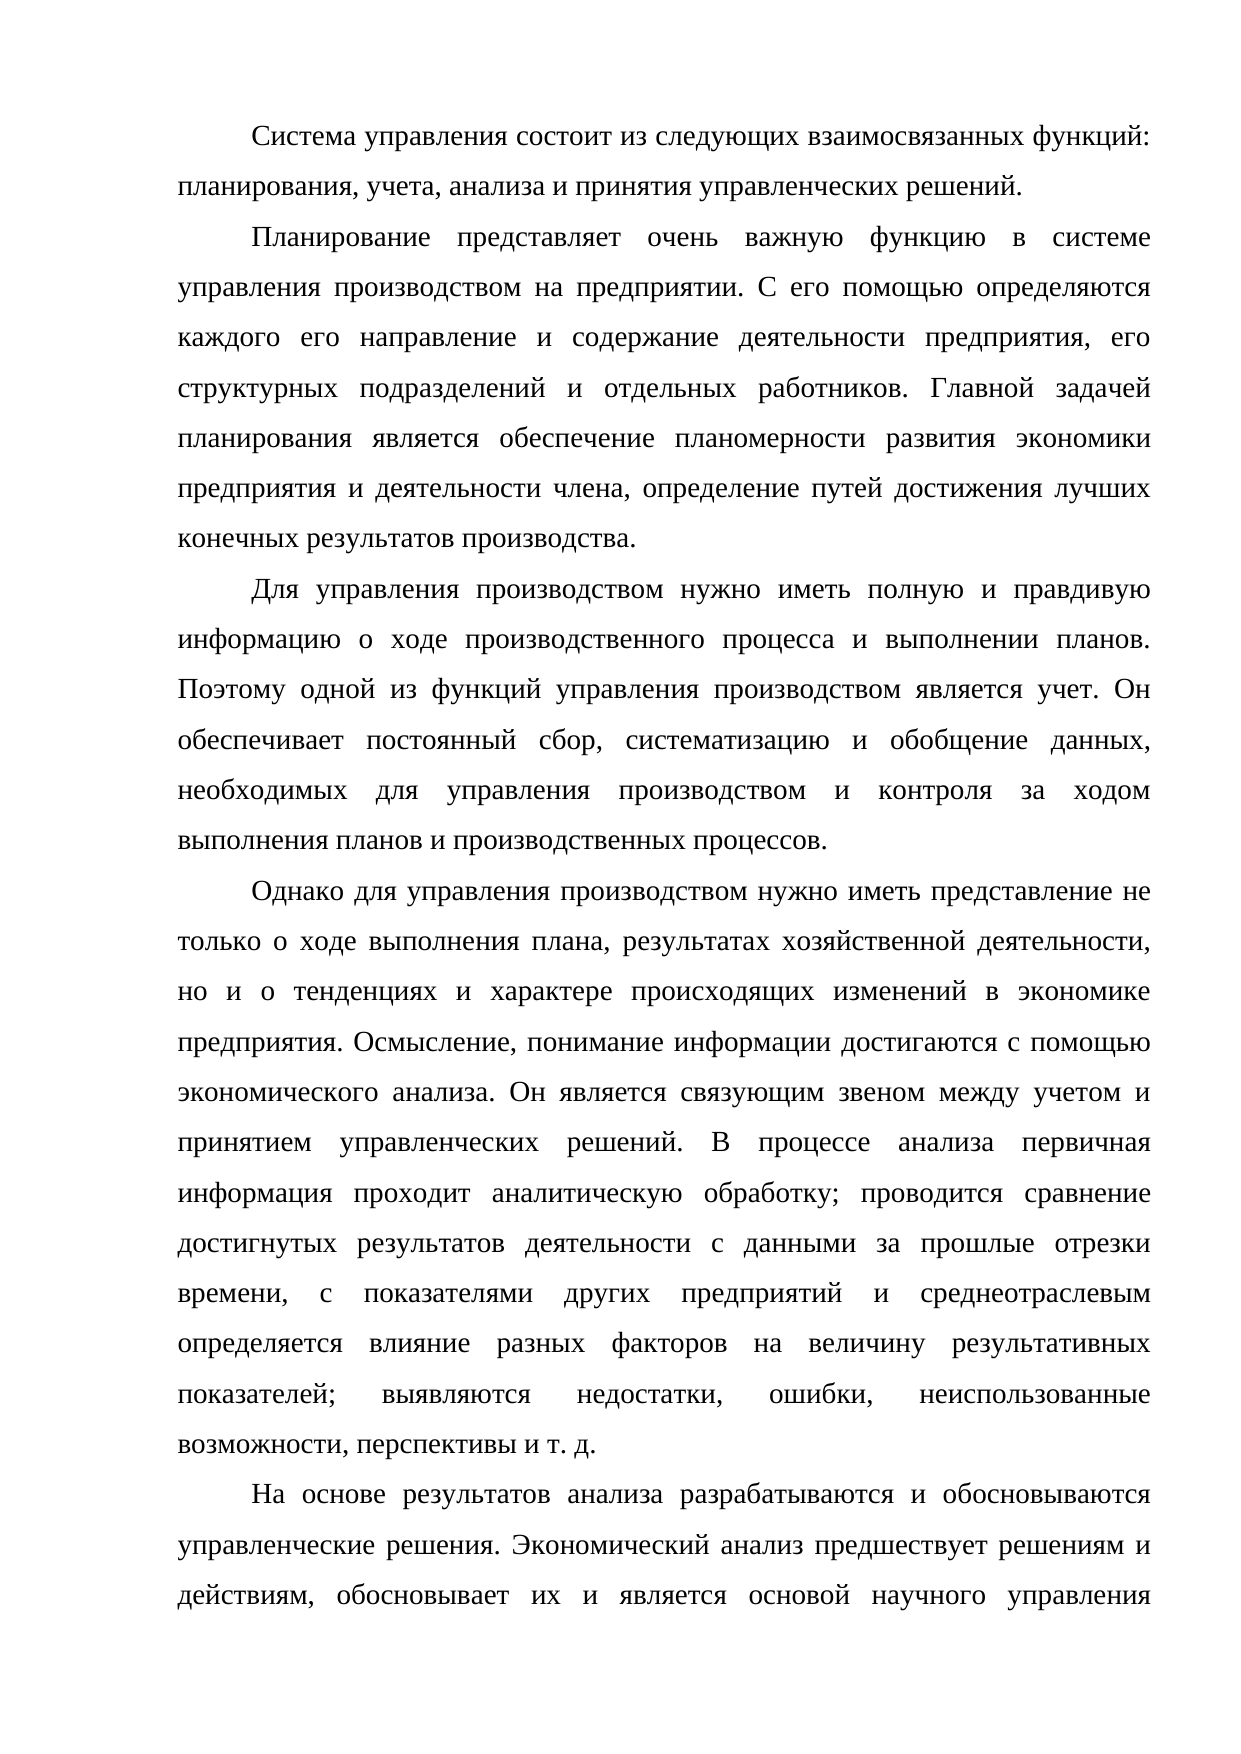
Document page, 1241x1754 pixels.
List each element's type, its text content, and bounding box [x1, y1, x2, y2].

text Однако для управления производством нужно иметь представление не только о ходе выполнения плана, результатах хозяйственной деятельности, но и о тенденциях и характере происходящих изменений в экономике предприятия. Осмысление, понимание информации достигаются с помощью экономического анализа. Он является связующим звеном между учетом и принятием управленческих решений. В процессе анализа первичная информация проходит аналитическую обработку; проводится сравнение достигнутых результатов деятельности с данными за прошлые отрезки времени, с показателями других предприятий и среднеотраслевым определяется влияние разных факторов на величину результативных показателей; выявляются недостатки, ошибки, неиспользованные возможности, перспективы и т. д. [177, 873, 1152, 1460]
text Планирование представляет очень важную функцию в системе управления производством на предприятии. С его помощью определяются каждого его направление и содержание деятельности предприятия, его структурных подразделений и отдельных работников. Главной задачей планирования является обеспечение планомерности развития экономики предприятия и деятельности члена, определение путей достижения лучших конечных результатов производства. [177, 219, 1152, 554]
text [177, 1477, 1152, 1611]
text Система управления состоит из следующих взаимосвязанных функций: планирования, учета, анализа и принятия управленческих решений. [177, 118, 1152, 202]
text Для управления производством нужно иметь полную и правдивую информацию о ходе производственного процесса и выполнении планов. Поэтому одной из функций управления производством является учет. Он обеспечивает постоянный сбор, систематизацию и обобщение данных, необходимых для управления производством и контроля за ходом выполнения планов и производственных процессов. [177, 571, 1152, 856]
